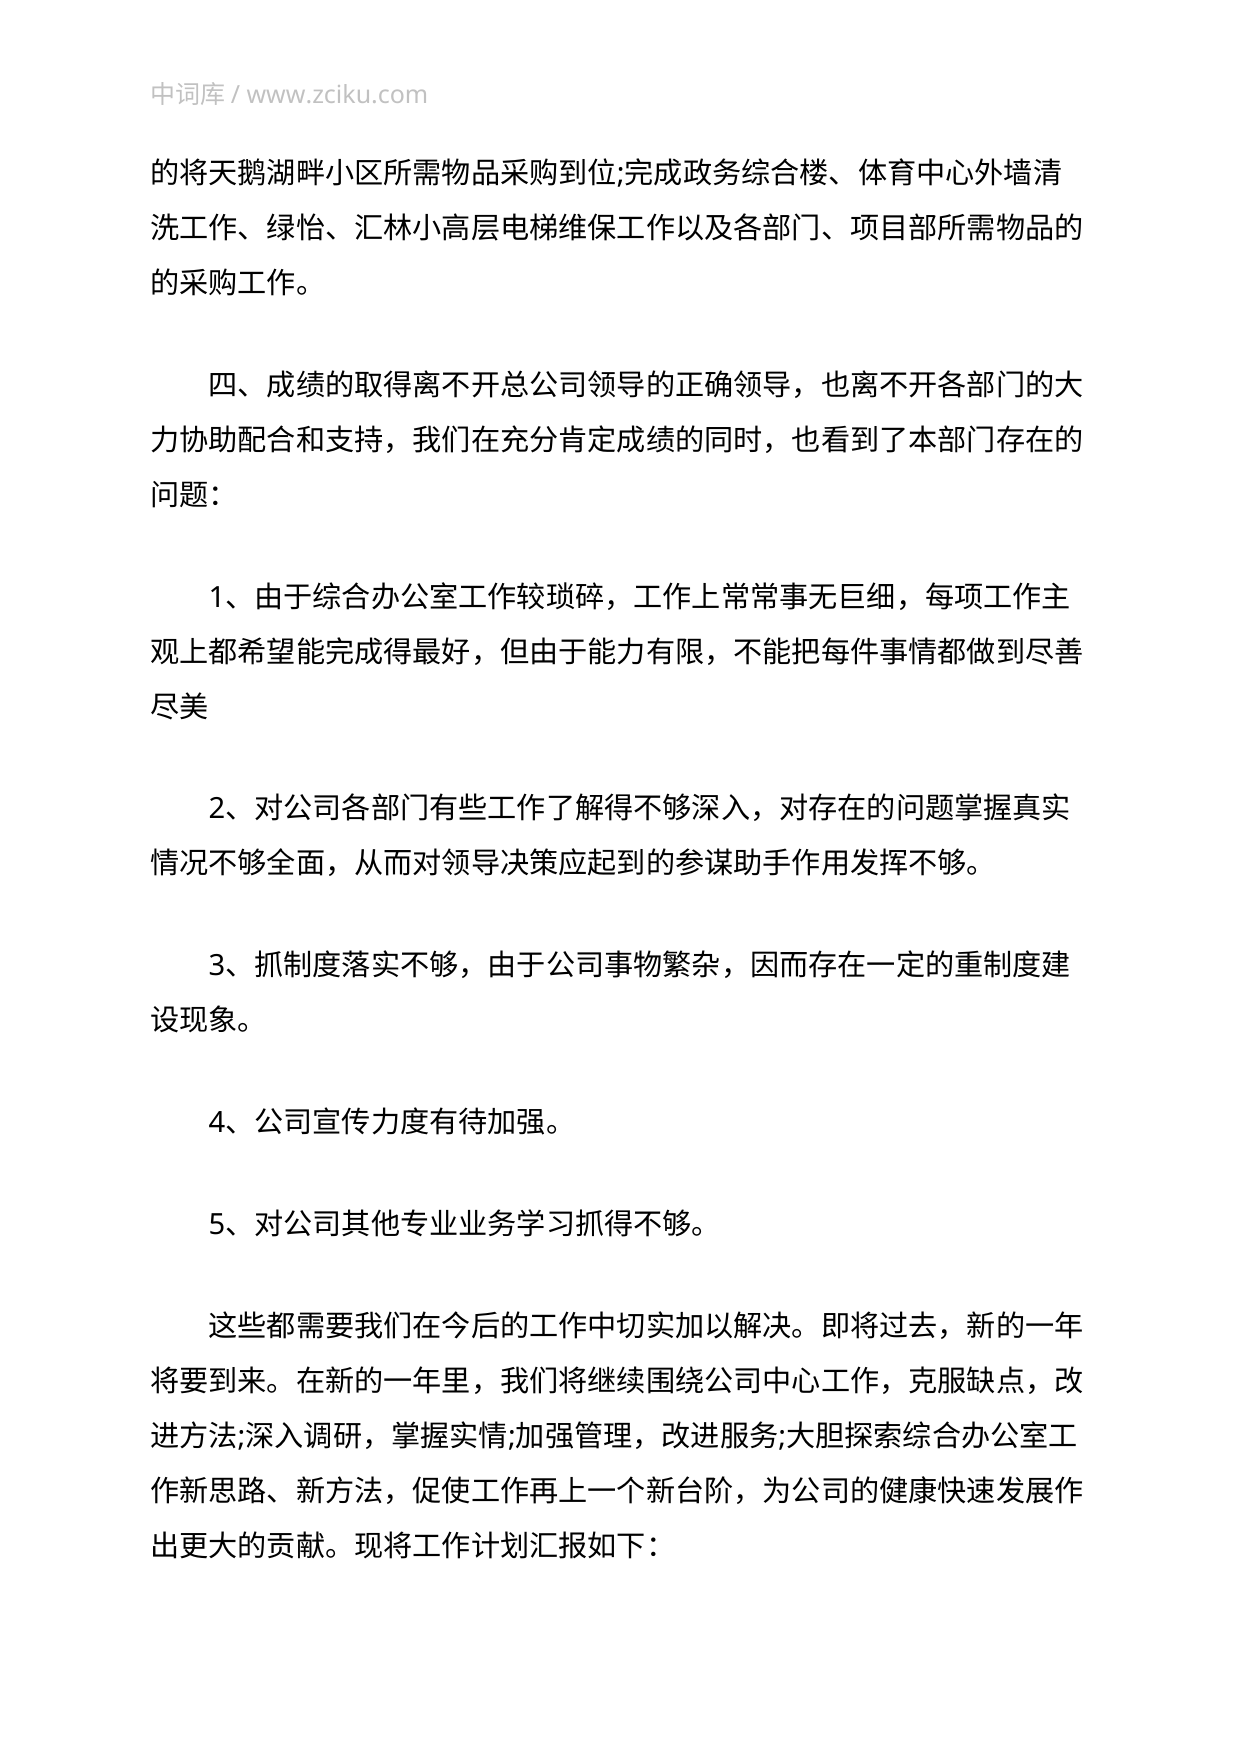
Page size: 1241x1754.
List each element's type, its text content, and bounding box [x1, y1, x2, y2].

text 4、公司宣传力度有待加强。 [150, 1098, 1090, 1141]
text 四、成绩的取得离不开总公司领导的正确领导，也离不开各部门的大力协助配合和支持，我们在充分肯定成绩的同时，也看到了本部门存在的问题： [150, 362, 1090, 514]
text 2、对公司各部门有些工作了解得不够深入，对存在的问题掌握真实情况不够全面，从而对领导决策应起到的参谋助手作用发挥不够。 [150, 785, 1090, 882]
text 5、对公司其他专业业务学习抓得不够。 [150, 1200, 1090, 1243]
text 3、抓制度落实不够，由于公司事物繁杂，因而存在一定的重制度建设现象。 [150, 942, 1090, 1039]
text 这些都需要我们在今后的工作中切实加以解决。即将过去，新的一年将要到来。在新的一年里，我们将继续围绕公司中心工作，克服缺点，改进方法;深入调研，掌握实情;加强管理，改进服务;大胆探索综合办公室工作新思路、新方法，促使工作再上一个新台阶，为公司的健康快速发展作出更大的贡献。现将工作计划汇报如下： [150, 1302, 1090, 1564]
text 1、由于综合办公室工作较琐碎，工作上常常事无巨细，每项工作主观上都希望能完成得最好，但由于能力有限，不能把每件事情都做到尽善尽美 [150, 573, 1090, 725]
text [150, 150, 1090, 302]
